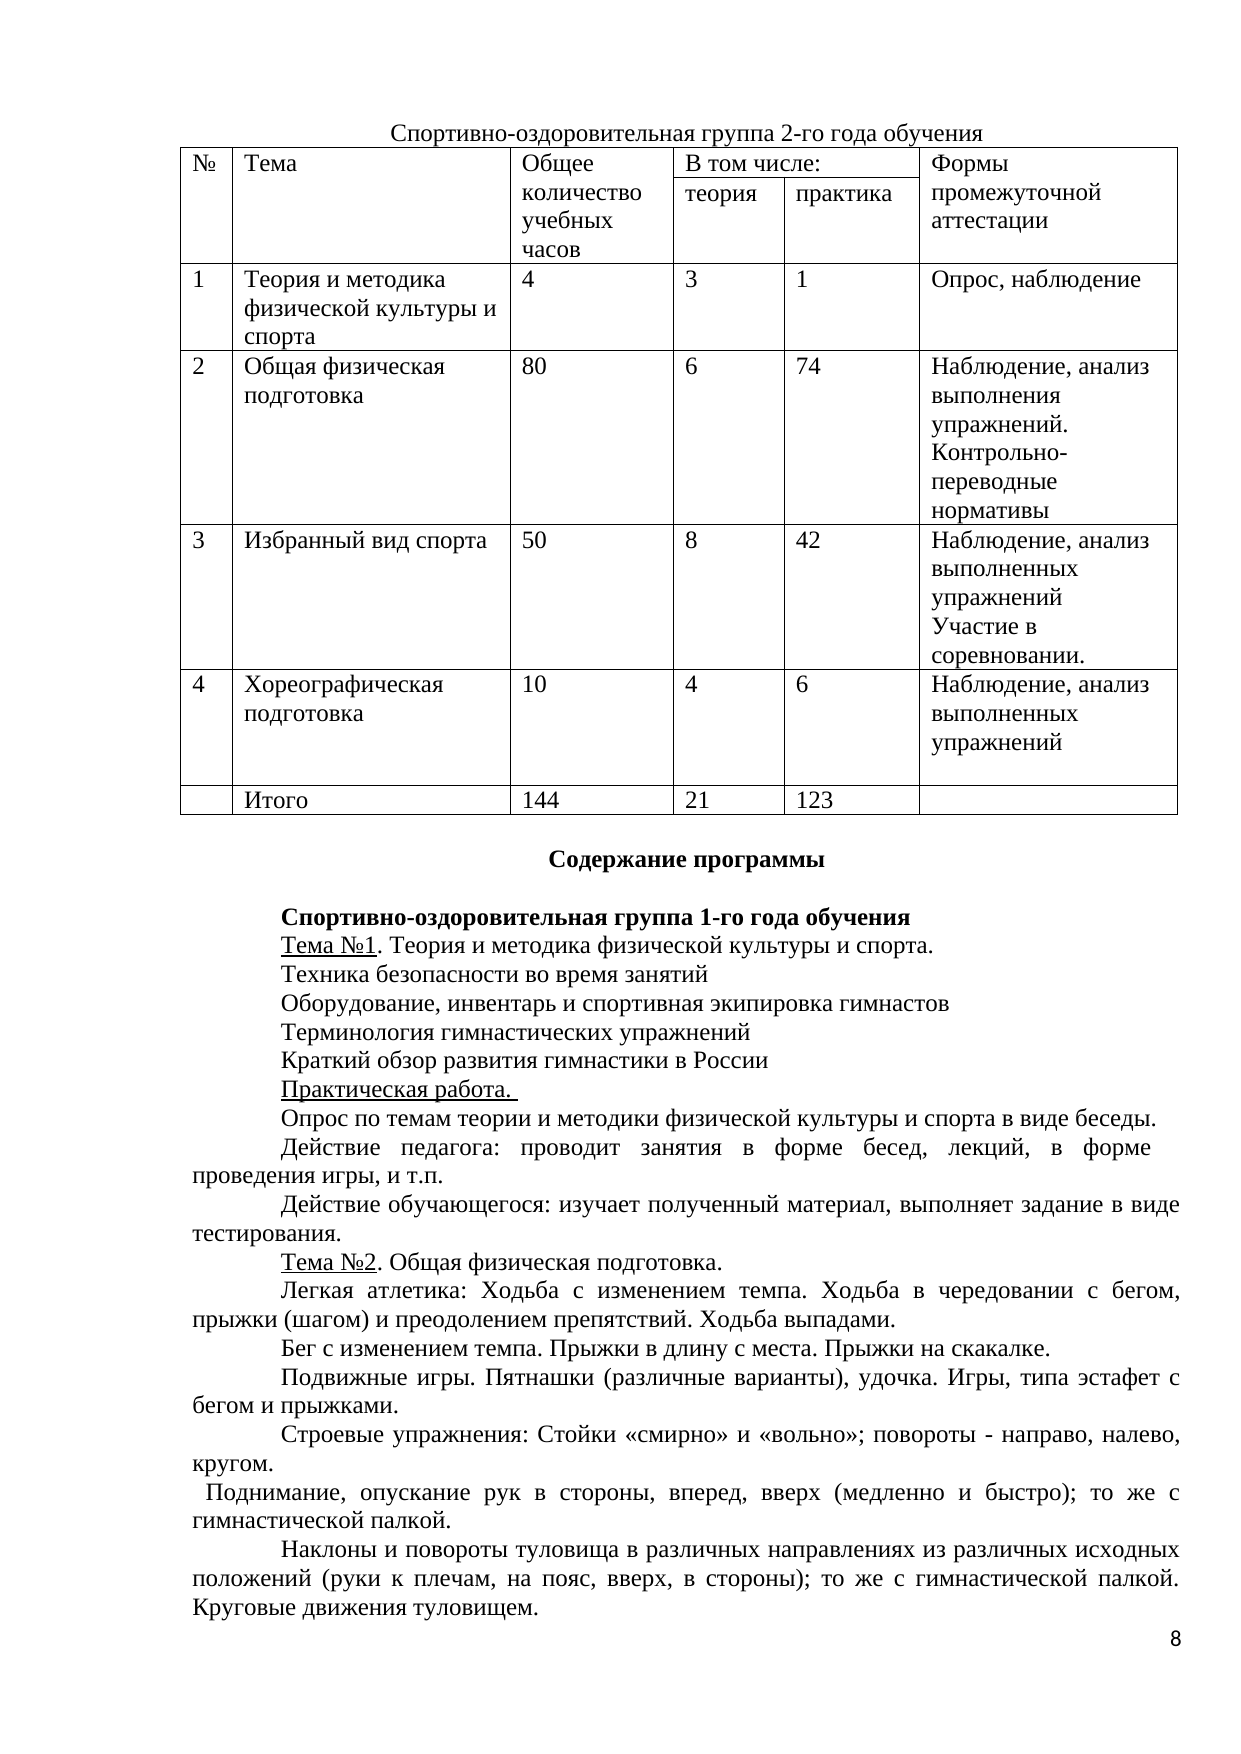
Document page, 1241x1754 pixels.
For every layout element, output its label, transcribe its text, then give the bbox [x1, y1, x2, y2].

text Терминология гимнастических упражнений [192, 1017, 1181, 1045]
table_cell 1 [785, 264, 919, 350]
text Техника безопасности во время занятий [192, 959, 1181, 988]
text Спортивно-оздоровительная группа 2-го года обучения [192, 118, 1181, 147]
table_cell 21 [674, 786, 784, 814]
table_cell 42 [785, 525, 919, 668]
text Тема №1. Теория и методика физической культуры и спорта. [192, 930, 1181, 959]
text Строевые упражнения: Стойки «смирно» и «вольно»; повороты - направо, налево, кругом. [192, 1419, 1181, 1477]
table_cell 3 [674, 264, 784, 350]
table_cell 4 [511, 264, 673, 350]
text Поднимание, опускание рук в стороны, вперед, вверх (медленно и быстро); то же с гимнастической палкой. [192, 1477, 1181, 1534]
text Практическая работа. [192, 1074, 1181, 1103]
text Легкая атлетика: Ходьба с изменением темпа. Ходьба в чередовании с бегом, прыжки (шагом) и преодолением препятствий. Ходьба выпадами. [192, 1275, 1181, 1333]
table_cell Наблюдение, анализ выполненных упражнений [920, 670, 1177, 784]
table_header Общее количество учебных часов [511, 148, 673, 263]
table_cell 10 [511, 670, 673, 784]
text Действие обучающегося: изучает полученный материал, выполняет задание в виде тестирования. [192, 1189, 1181, 1247]
table_cell 80 [511, 351, 673, 524]
table_cell 123 [785, 786, 919, 814]
table_cell практика [785, 178, 919, 263]
table_cell теория [674, 178, 784, 263]
text Подвижные игры. Пятнашки (различные варианты), удочка. Игры, типа эстафет с бегом и прыжками. [192, 1362, 1181, 1419]
text Тема №2. Общая физическая подготовка. [192, 1247, 1181, 1275]
table_cell Избранный вид спорта [233, 525, 510, 668]
table_header № [181, 148, 232, 263]
table_cell 6 [785, 670, 919, 784]
text Действие педагога: проводит занятия в форме бесед, лекций, в форме проведения игры, и т.п. [192, 1132, 1152, 1189]
table_cell Наблюдение, анализ выполненных упражнений Участие в соревновании. [920, 525, 1177, 668]
table_cell 3 [181, 525, 232, 668]
text Краткий обзор развития гимнастики в России [192, 1045, 1181, 1074]
text Бег с изменением темпа. Прыжки в длину с места. Прыжки на скакалке. [192, 1333, 1181, 1362]
text Оборудование, инвентарь и спортивная экипировка гимнастов [192, 988, 1181, 1017]
text Наклоны и повороты туловища в различных направлениях из различных исходных положений (руки к плечам, на пояс, вверх, в стороны); то же с гимнастической палкой. Круговые движения туловищем. [192, 1534, 1181, 1620]
table_cell 8 [674, 525, 784, 668]
text Содержание программы [192, 844, 1181, 873]
table_header Формы промежуточной аттестации [920, 148, 1177, 263]
table_cell 74 [785, 351, 919, 524]
table_cell Опрос, наблюдение [920, 264, 1177, 350]
table_cell Теория и методика физической культуры и спорта [233, 264, 510, 350]
table_cell [181, 786, 232, 814]
table_cell Наблюдение, анализ выполнения упражнений. Контрольно-переводные нормативы [920, 351, 1177, 524]
table_header В том числе: [674, 148, 919, 177]
table_cell Хореографическая подготовка [233, 670, 510, 784]
table_cell 50 [511, 525, 673, 668]
text Опрос по темам теории и методики физической культуры и спорта в виде беседы. [192, 1103, 1181, 1132]
table_header Тема [233, 148, 510, 263]
table_cell [920, 786, 1177, 814]
table_cell 6 [674, 351, 784, 524]
table_cell Общая физическая подготовка [233, 351, 510, 524]
table_cell 1 [181, 264, 232, 350]
table_cell 144 [511, 786, 673, 814]
table_cell 4 [674, 670, 784, 784]
table_cell Итого [233, 786, 510, 814]
table_cell 4 [181, 670, 232, 784]
table_cell 2 [181, 351, 232, 524]
text Спортивно-оздоровительная группа 1-го года обучения [192, 902, 1181, 930]
